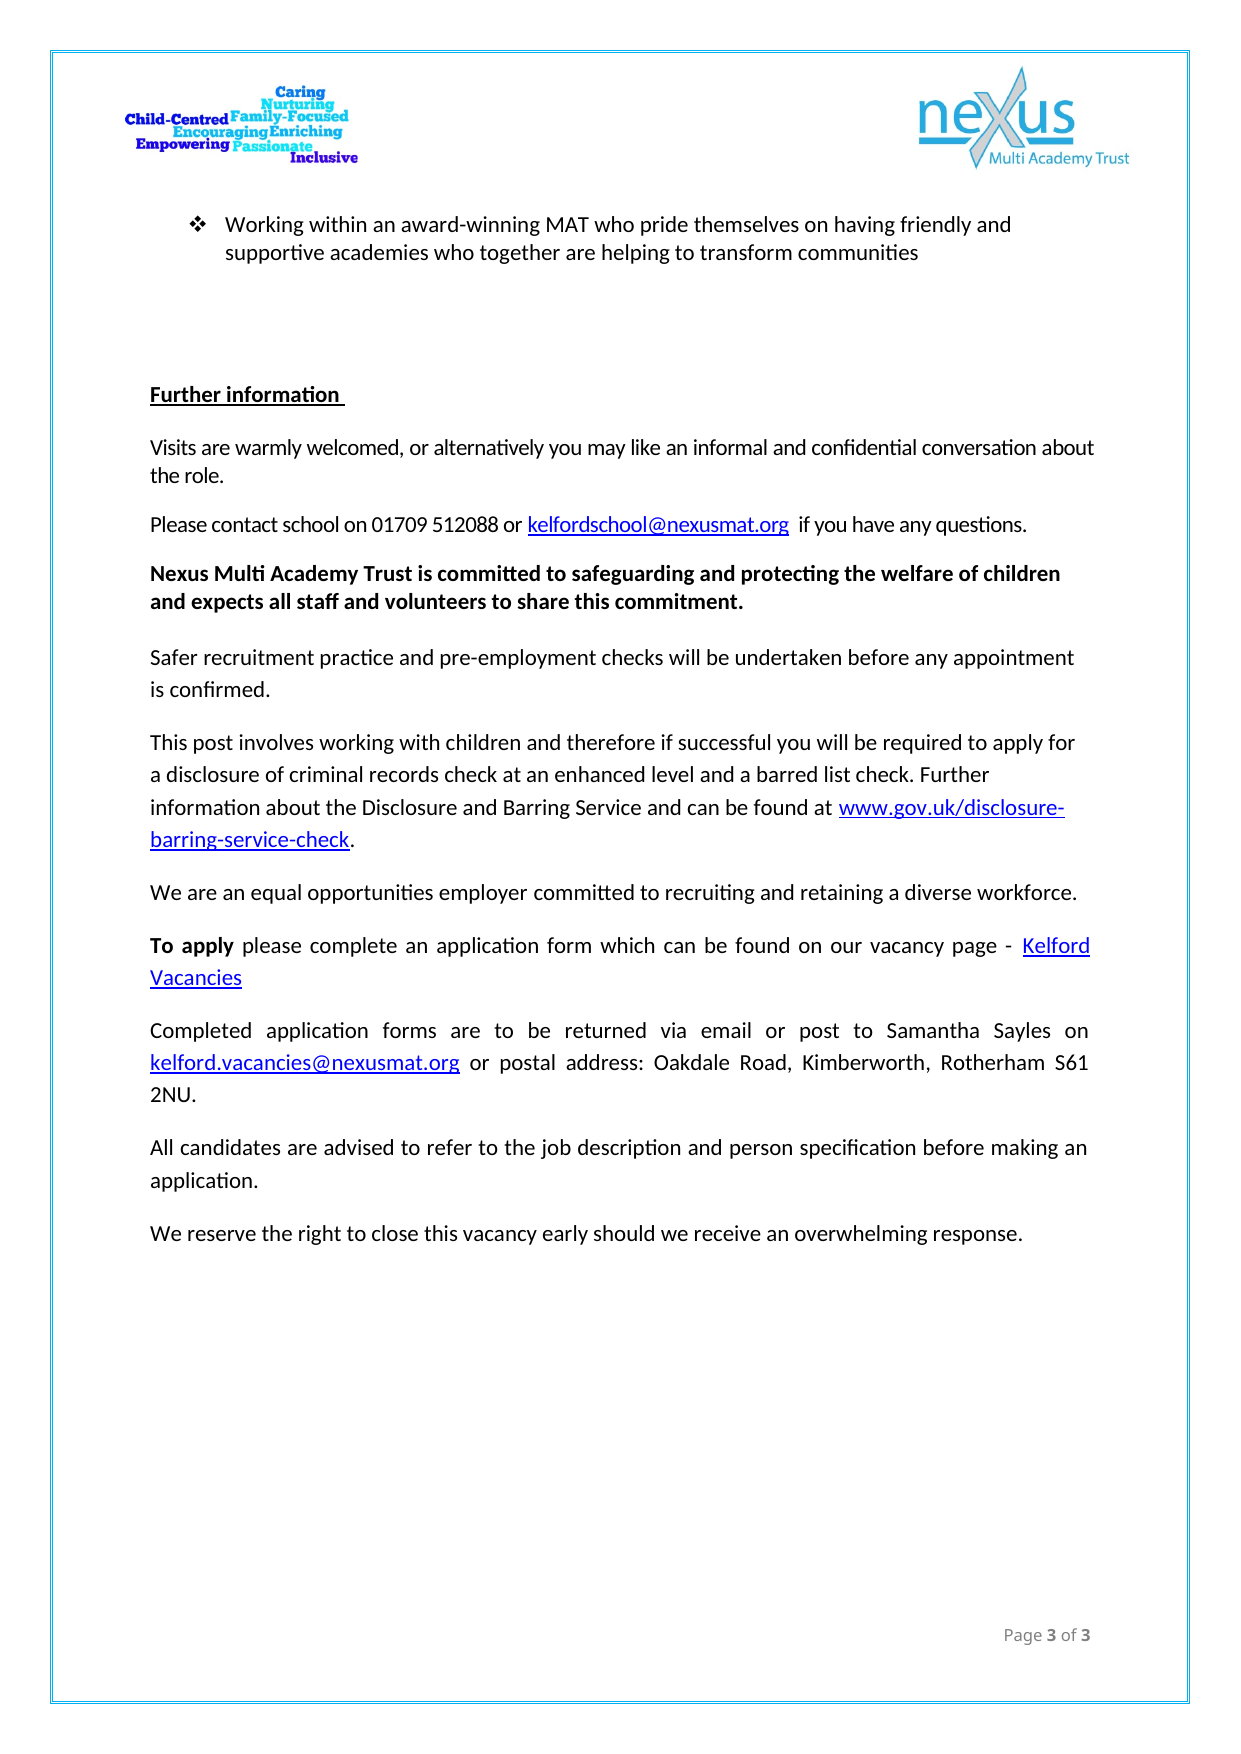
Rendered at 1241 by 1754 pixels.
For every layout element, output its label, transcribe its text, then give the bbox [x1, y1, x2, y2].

text Please contact school on 01709 512088 or kelfordschool@nexusmat.org if you have any questions. [150, 510, 1094, 538]
text We reserve the right to close this vacancy early should we receive an overwhelming response. [150, 1219, 1090, 1247]
text Safer recruitment practice and pre-employment checks will be undertaken before any appointment is confirmed. [150, 643, 1090, 703]
picture [907, 56, 1133, 183]
text Nexus Multi Academy Trust is committed to safeguarding and protecting the welfare of children and expects all staff and volunteers to share this commitment. [150, 559, 1090, 615]
text Further information [150, 380, 1090, 408]
text To apply please complete an application form which can be found on our vacancy page - Kelford Vacancies [150, 931, 1090, 991]
text Completed application forms are to be returned via email or post to Samantha Sayles on kelford.vacancies@nexusmat.org or postal address: Oakdale Road, Kimberworth, Rotherham S61 2NU. [150, 1016, 1090, 1108]
list Working within an award-winning MAT who pride themselves on having friendly and supportive academies who together are helping to transform communities [187, 210, 1090, 266]
picture [125, 54, 358, 200]
text All candidates are advised to refer to the job description and person specification before making an application. [150, 1133, 1090, 1194]
text We are an equal opportunities employer committed to recruiting and retaining a diverse workforce. [150, 878, 1090, 906]
text Visits are warmly welcomed, or alternatively you may like an informal and confidential conversation about the role. [150, 433, 1094, 489]
text This post involves working with children and therefore if successful you will be required to apply for a disclosure of criminal records check at an enhanced level and a barred list check. Further information about the Disclosure and Barring Service and can be found at www.gov.uk/disclosure-barring-service-check. [150, 728, 1090, 853]
